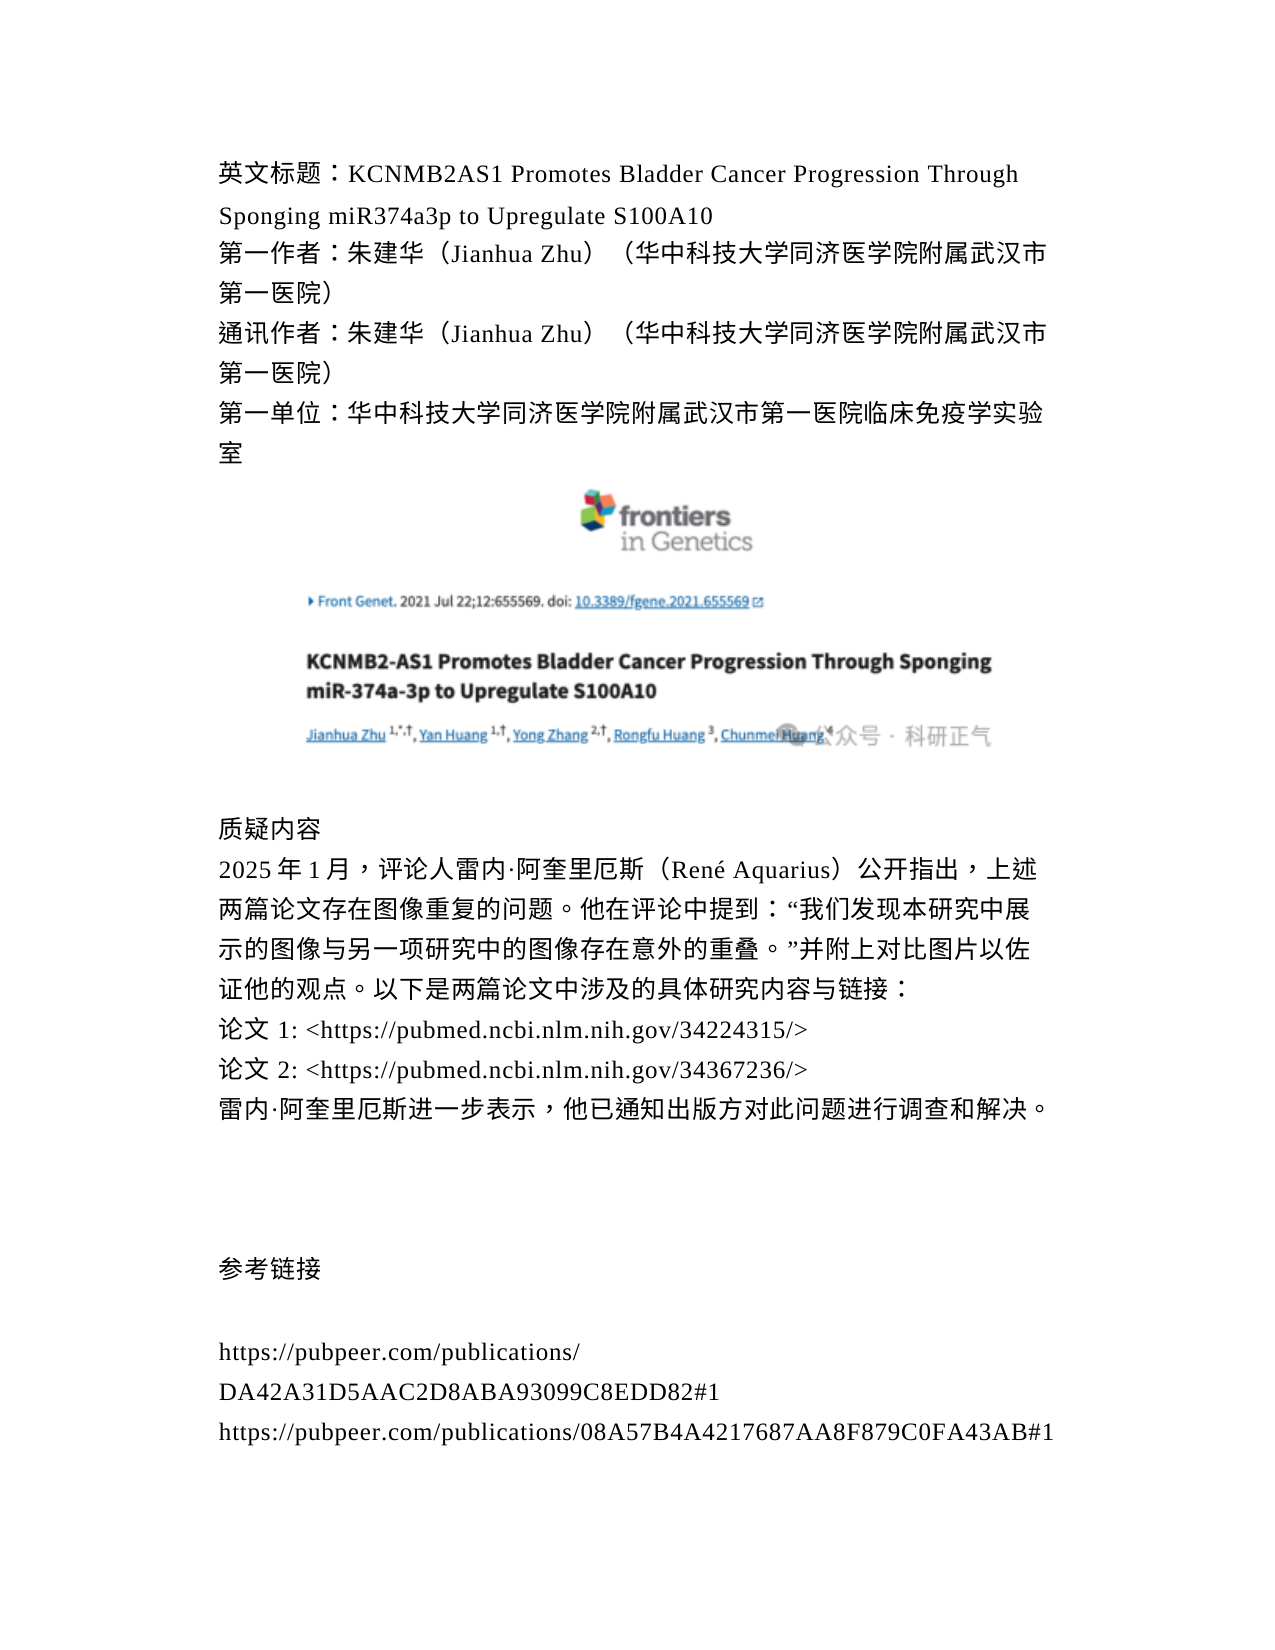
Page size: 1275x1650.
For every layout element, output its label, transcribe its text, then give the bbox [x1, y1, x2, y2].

text 论文 2: <https://pubmed.ncbi.nlm.nih.gov/34367236/> [219, 1045, 1056, 1085]
text https://pubpeer.com/publications/08A57B4A4217687AA8F879C0FA43AB#1 [219, 1405, 1056, 1445]
text 通讯作者：朱建华（Jianhua Zhu）（华中科技大学同济医学院附属武汉市第一医院） [219, 310, 1056, 390]
text https://pubpeer.com/publications/DA42A31D5AAC2D8ABA93099C8EDD82#1 [219, 1325, 1056, 1405]
picture [261, 470, 1014, 766]
text 论文 1: <https://pubmed.ncbi.nlm.nih.gov/34224315/> [219, 1005, 1056, 1045]
text 第一作者：朱建华（Jianhua Zhu）（华中科技大学同济医学院附属武汉市第一医院） [219, 230, 1056, 310]
text 质疑内容 [219, 805, 1056, 845]
text 2025年1月，评论人雷内·阿奎里厄斯（René Aquarius）公开指出，上述两篇论文存在图像重复的问题。他在评论中提到：“我们发现本研究中展示的图像与另一项研究中的图像存在意外的重叠。”并附上对比图片以佐证他的观点。以下是两篇论文中涉及的具体研究内容与链接： [219, 845, 1056, 1005]
text 雷内·阿奎里厄斯进一步表示，他已通知出版方对此问题进行调查和解决。 [219, 1085, 1056, 1125]
text 第一单位：华中科技大学同济医学院附属武汉市第一医院临床免疫学实验室 [219, 390, 1056, 470]
text 参考链接 [219, 1245, 1056, 1285]
text 英文标题：KCNMB2AS1 Promotes Bladder Cancer Progression Through Sponging miR374a3p to Upregulate S100A10 [219, 150, 1056, 230]
